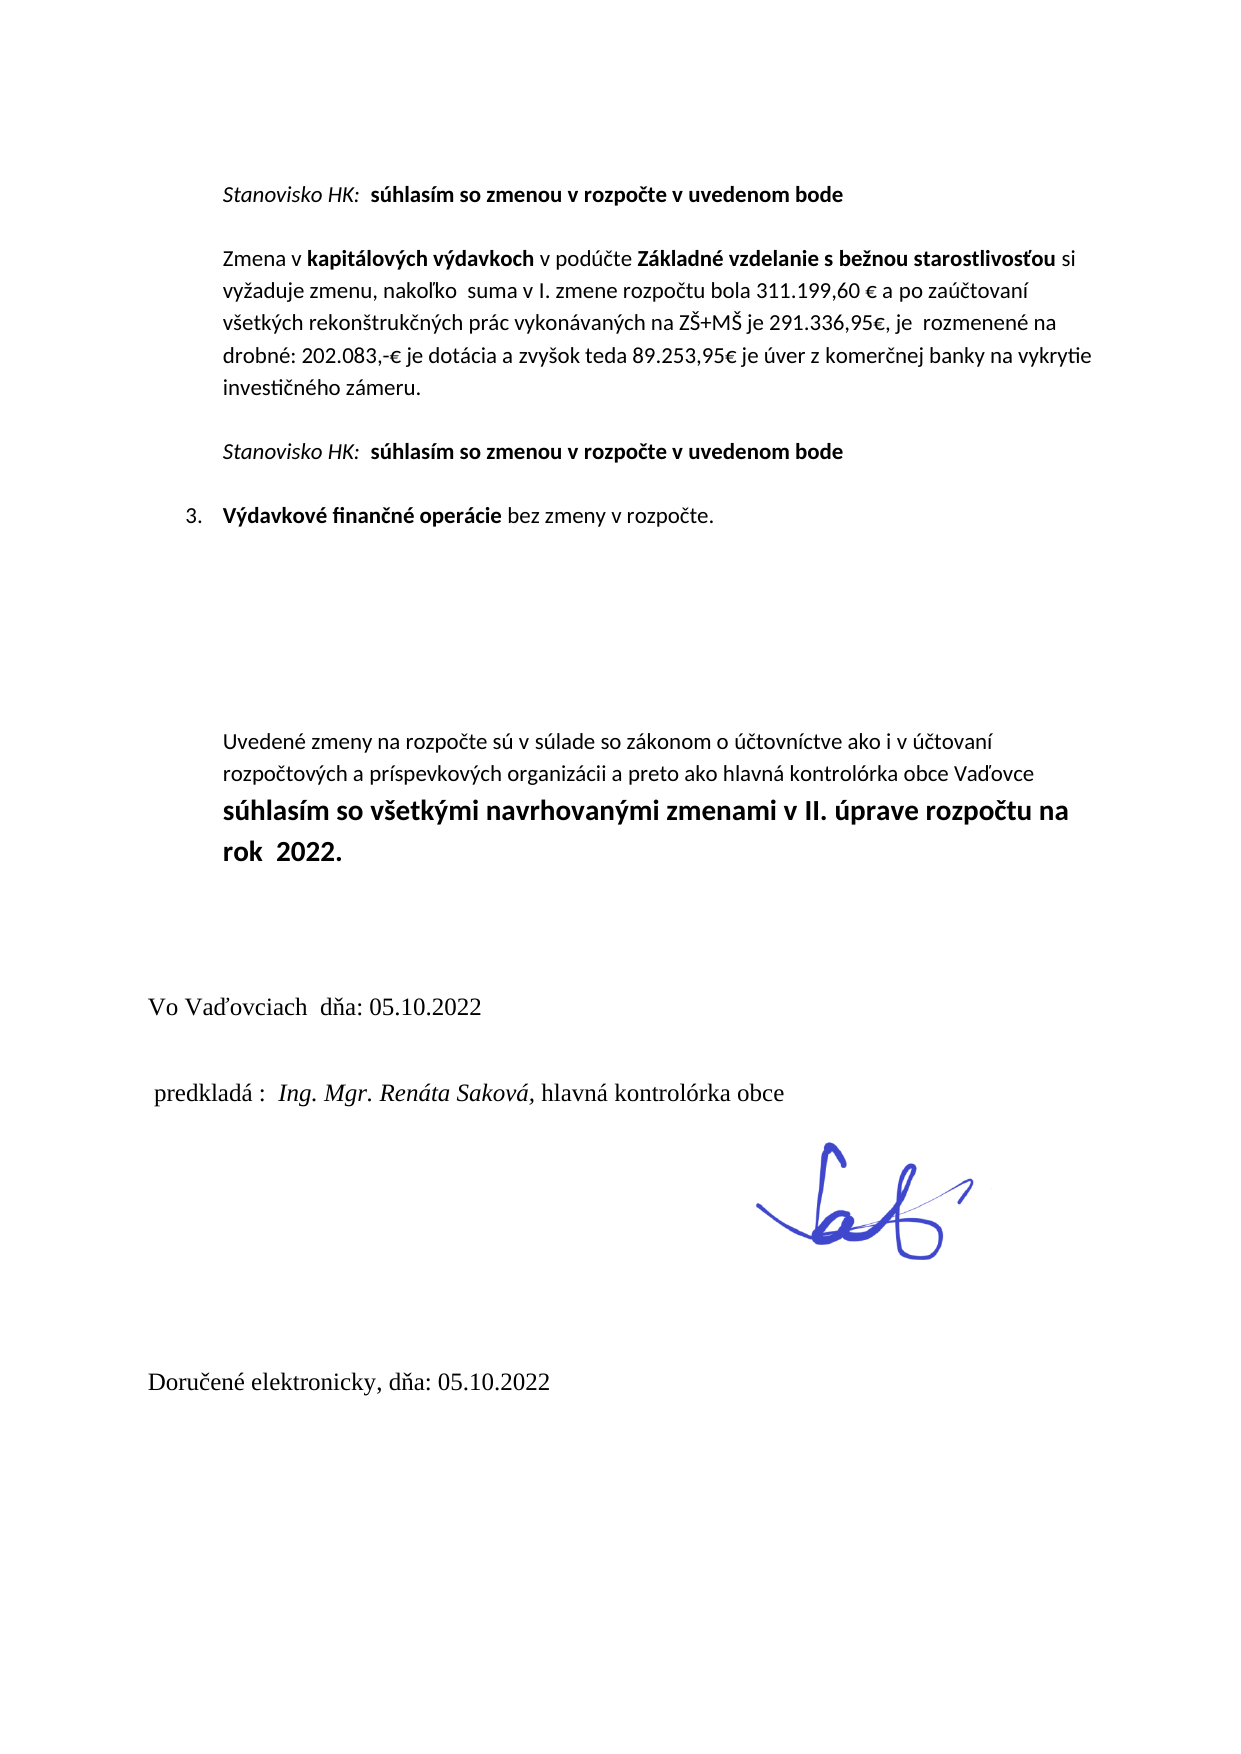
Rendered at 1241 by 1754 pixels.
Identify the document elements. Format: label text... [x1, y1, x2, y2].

list Stanovisko HK: súhlasím so zmenou v rozpočte v uvedenom bode [223, 437, 1093, 465]
picture [663, 1135, 1091, 1314]
list Uvedené zmeny na rozpočte sú v súlade so zákonom o účtovníctve ako i v účtovaní rozpočtových a príspevkových organizácii a preto ako hlavná kontrolórka obce Vaďovce súhlasím so všetkými navrhovanými zmenami v II. úprave rozpočtu na rok 2022. [223, 727, 1093, 869]
text Doručené elektronicky, dňa: 05.10.2022 [148, 1367, 1093, 1395]
list Zmena v kapitálových výdavkoch v podúčte Základné vzdelanie s bežnou starostlivosťou si vyžaduje zmenu, nakoľko suma v I. zmene rozpočtu bola 311.199,60 € a po zaúčtovaní všetkých rekonštrukčných prác vykonávaných na ZŠ+MŠ je 291.336,95€, je rozmenené na drobné: 202.083,-€ je dotácia a zvyšok teda 89.253,95€ je úver z komerčnej banky na vykrytie investičného zámeru. [223, 244, 1093, 401]
list Výdavkové finančné operácie bez zmeny v rozpočte. [185, 502, 1093, 530]
text predkladá : Ing. Mgr. Renáta Saková, hlavná kontrolórka obce [148, 1078, 1093, 1107]
list Stanovisko HK: súhlasím so zmenou v rozpočte v uvedenom bode [223, 180, 1093, 208]
text Vo Vaďovciach dňa: 05.10.2022 [148, 992, 1093, 1021]
